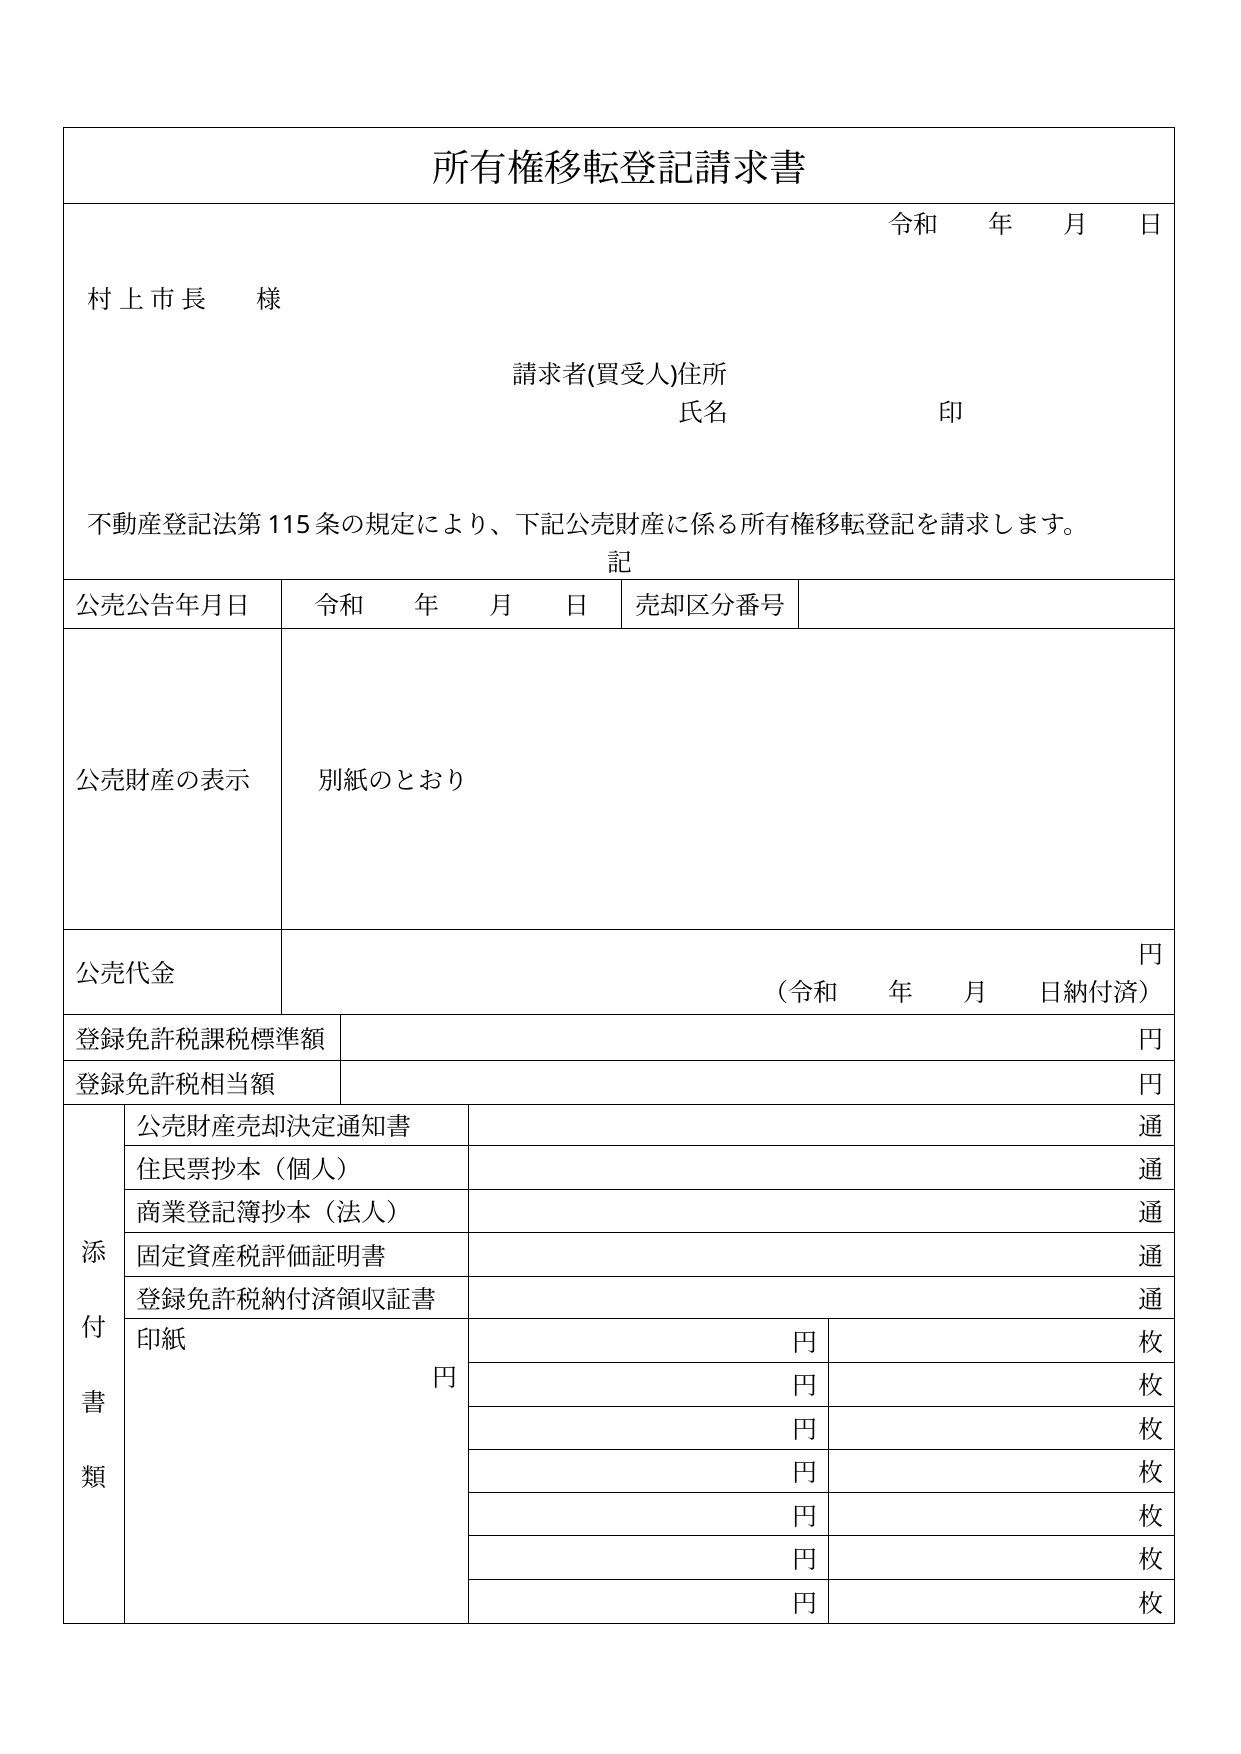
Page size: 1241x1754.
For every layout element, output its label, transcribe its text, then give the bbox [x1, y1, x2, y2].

table_cell 登録免許税相当額 [64, 1061, 340, 1104]
table_cell 印紙 円 [125, 1319, 468, 1623]
table_cell 枚 [829, 1493, 1174, 1535]
table_cell 円 [469, 1319, 828, 1362]
table_cell 令和 年 月 日 [282, 580, 621, 628]
table_header 所有権移転登記請求書 [64, 128, 1174, 203]
table_cell 円 （令和 年 月 日納付済） [282, 930, 1174, 1014]
table_cell 円 [469, 1536, 828, 1579]
table_cell 登録免許税納付済領収証書 [125, 1277, 468, 1318]
table_cell 売却区分番号 [622, 580, 798, 628]
table_cell 別紙のとおり [282, 629, 1174, 929]
table_cell 枚 [829, 1580, 1174, 1623]
table_cell 商業登記簿抄本（法人） [125, 1190, 468, 1232]
table_cell 枚 [829, 1450, 1174, 1492]
table_cell 枚 [829, 1407, 1174, 1448]
table_cell 円 [341, 1061, 1174, 1104]
table_cell 登録免許税課税標準額 [64, 1015, 340, 1060]
table_cell 固定資産税評価証明書 [125, 1233, 468, 1276]
table_cell 円 [469, 1580, 828, 1623]
table_cell 公売代金 [64, 930, 281, 1014]
table_cell 通 [469, 1233, 1174, 1276]
table_cell 枚 [829, 1319, 1174, 1362]
table_cell 枚 [829, 1363, 1174, 1406]
table_cell 通 [469, 1277, 1174, 1318]
table_cell 通 [469, 1190, 1174, 1232]
table_cell 円 [341, 1015, 1174, 1060]
table_cell 円 [469, 1450, 828, 1492]
table_cell [799, 580, 1174, 628]
table_cell 円 [469, 1493, 828, 1535]
table_cell 通 [469, 1146, 1174, 1189]
table_cell 公売公告年月日 [64, 580, 281, 628]
table_cell 円 [469, 1363, 828, 1406]
table_cell 通 [469, 1105, 1174, 1145]
table_cell 公売財産の表示 [64, 629, 281, 929]
table_cell 添 付 書 類 [64, 1105, 124, 1623]
table_cell 住民票抄本（個人） [125, 1146, 468, 1189]
table_cell 円 [469, 1407, 828, 1448]
table_cell 令和 年 月 日 村 上 市 長 様 請求者(買受人)住所 氏名 印 不動産登記法第115条の規定により、下記公売財産に係る所有権移転登記を請求します。 記 [64, 204, 1174, 579]
table_cell 公売財産売却決定通知書 [125, 1105, 468, 1145]
table_cell 枚 [829, 1536, 1174, 1579]
